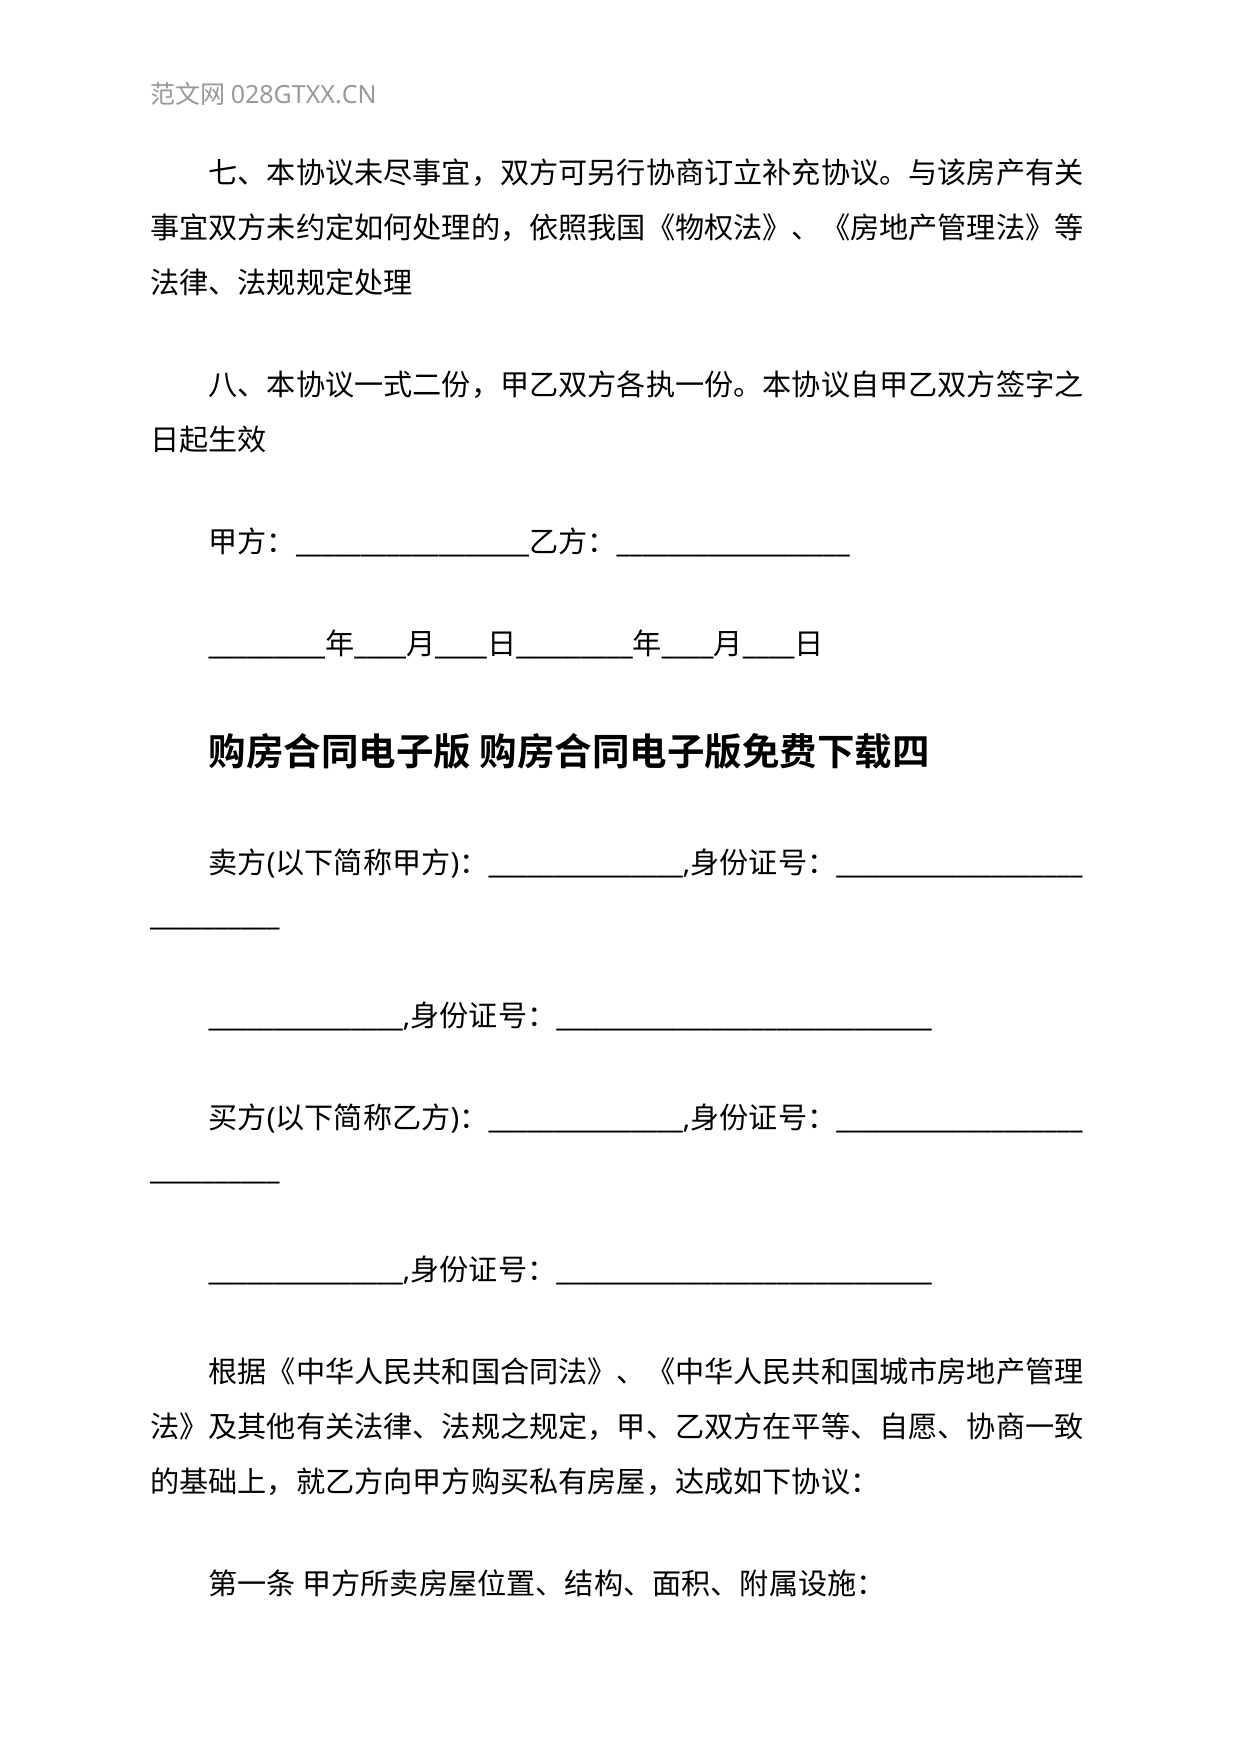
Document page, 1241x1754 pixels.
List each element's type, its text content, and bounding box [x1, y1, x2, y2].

text _________年____月____日_________年____月____日 [150, 620, 1090, 663]
text 根据《中华人民共和国合同法》、《中华人民共和国城市房地产管理法》及其他有关法律、法规之规定，甲、乙双方在平等、自愿、协商一致的基础上，就乙方向甲方购买私有房屋，达成如下协议： [150, 1349, 1090, 1501]
text _______________,身份证号：_____________________________ [150, 1247, 1090, 1289]
text 购房合同电子版 购房合同电子版免费下载四 [150, 722, 1090, 776]
text 第一条 甲方所卖房屋位置、结构、面积、附属设施： [150, 1561, 1090, 1603]
text 七、本协议未尽事宜，双方可另行协商订立补充协议。与该房产有关事宜双方未约定如何处理的，依照我国《物权法》、《房地产管理法》等法律、法规规定处理 [150, 150, 1090, 302]
text _______________,身份证号：_____________________________ [150, 992, 1090, 1035]
text 甲方：__________________乙方：__________________ [150, 518, 1090, 561]
text 八、本协议一式二份，甲乙双方各执一份。本协议自甲乙双方签字之日起生效 [150, 362, 1090, 459]
text 买方(以下简称乙方)：_______________,身份证号：_____________________________ [150, 1094, 1090, 1188]
text 卖方(以下简称甲方)：_______________,身份证号：_____________________________ [150, 839, 1090, 933]
